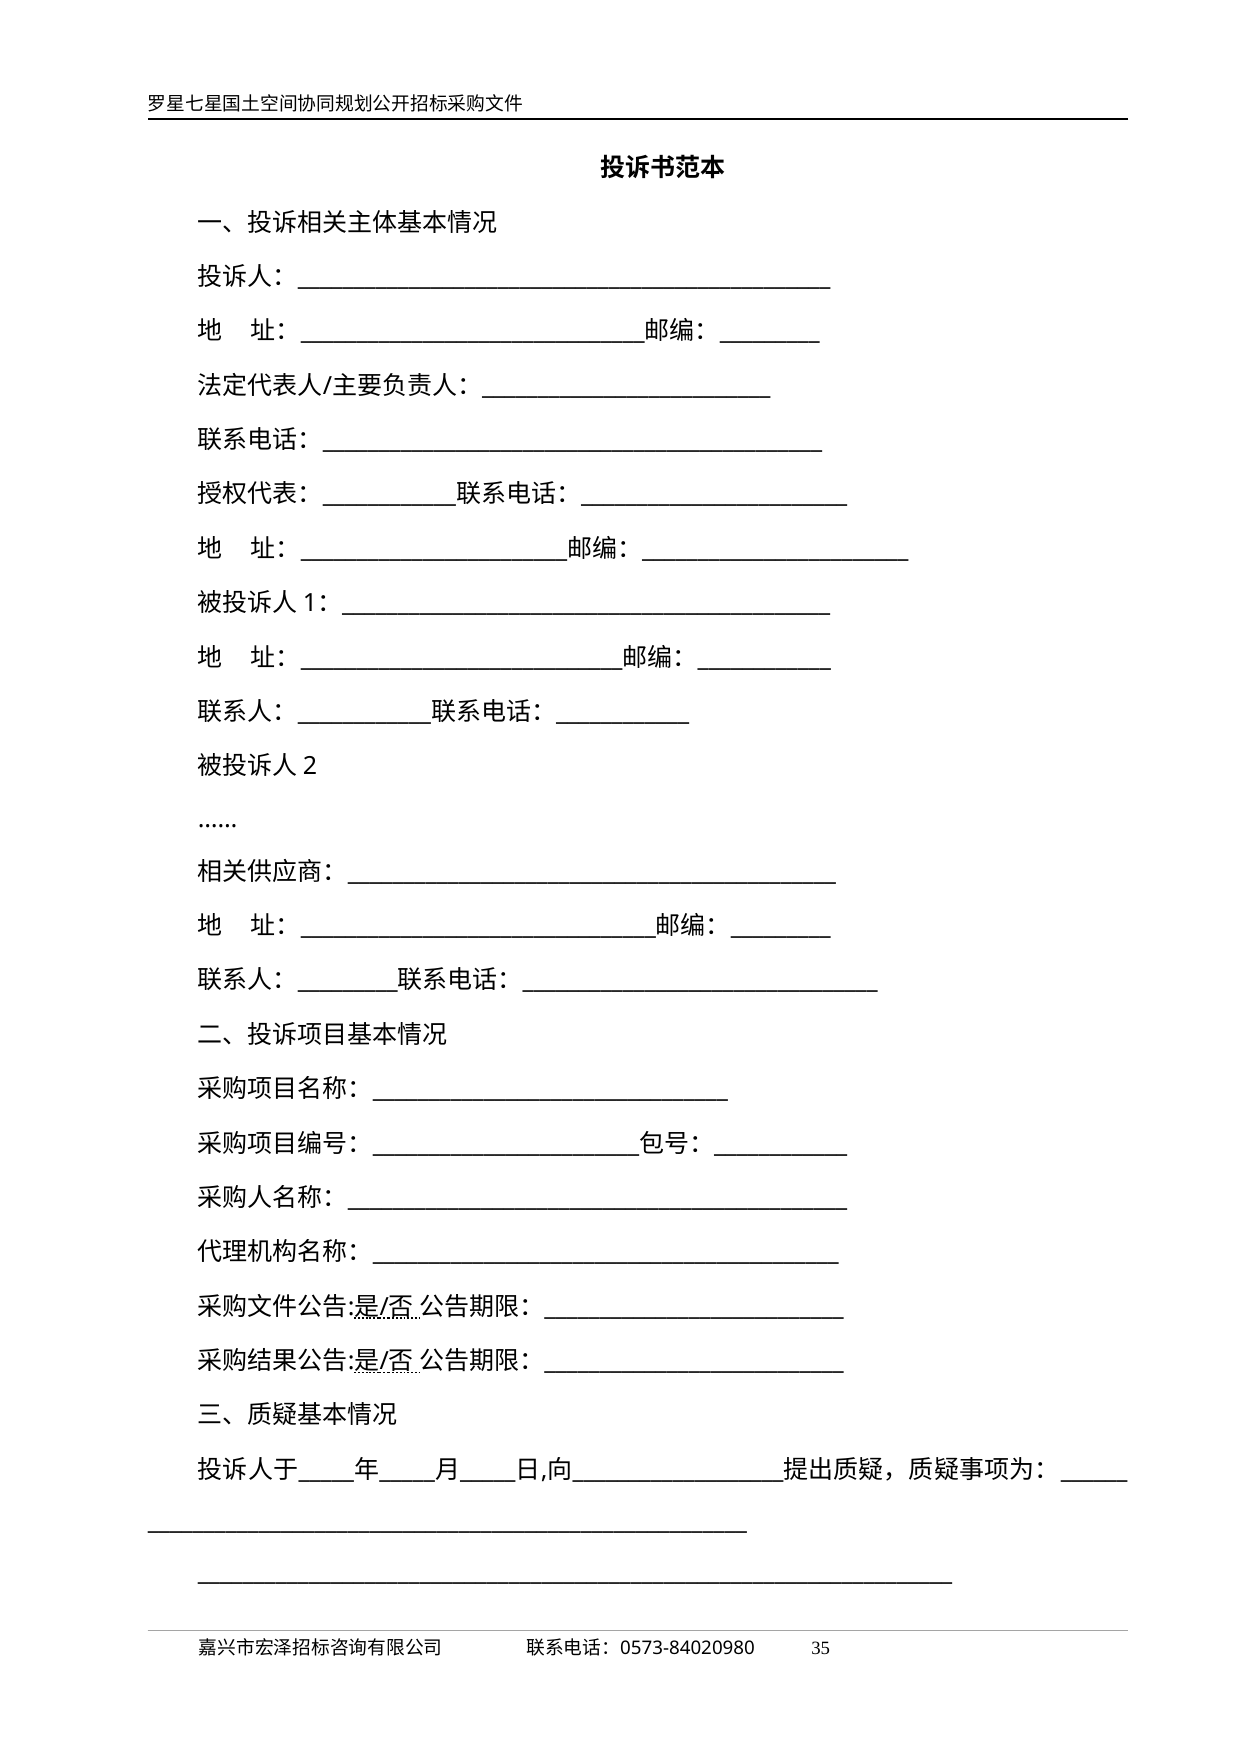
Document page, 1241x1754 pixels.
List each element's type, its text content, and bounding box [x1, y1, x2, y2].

text 联系人：____________联系电话：____________ [148, 691, 1128, 728]
text 一、投诉相关主体基本情况 [148, 202, 1128, 238]
text 授权代表：____________联系电话：________________________ [148, 474, 1128, 510]
text 采购结果公告:是/否 公告期限：___________________________ [148, 1341, 1128, 1377]
text 地 址：________________________邮编：________________________ [148, 528, 1128, 564]
text 三、质疑基本情况 [148, 1395, 1128, 1431]
text 采购项目编号：________________________包号：____________ [148, 1123, 1128, 1159]
text 代理机构名称：__________________________________________ [148, 1232, 1128, 1268]
text 采购项目名称：________________________________ [148, 1069, 1128, 1105]
text 投诉人于_____年_____月_____日,向___________________提出质疑，质疑事项为：____________________________________________________________ [148, 1449, 1128, 1537]
text 联系人：_________联系电话：________________________________ [148, 960, 1128, 996]
text 相关供应商：____________________________________________ [148, 851, 1128, 887]
text 联系电话：_____________________________________________ [148, 419, 1128, 456]
text 地 址：_____________________________邮编：____________ [148, 637, 1128, 673]
text 投诉人：________________________________________________ [148, 256, 1128, 293]
text 采购文件公告:是/否 公告期限：___________________________ [148, 1286, 1128, 1322]
text 法定代表人/主要负责人：__________________________ [148, 365, 1128, 401]
text 被投诉人1：____________________________________________ [148, 583, 1128, 619]
text …… [148, 800, 1128, 834]
text 二、投诉项目基本情况 [148, 1014, 1128, 1051]
text 被投诉人2 [148, 746, 1128, 782]
text 投诉书范本 [148, 148, 1128, 184]
text 采购人名称：_____________________________________________ [148, 1177, 1128, 1214]
text 地 址：_______________________________邮编：_________ [148, 311, 1128, 347]
text ____________________________________________________________________ [148, 1554, 1128, 1588]
text 地 址：________________________________邮编：_________ [148, 906, 1128, 942]
